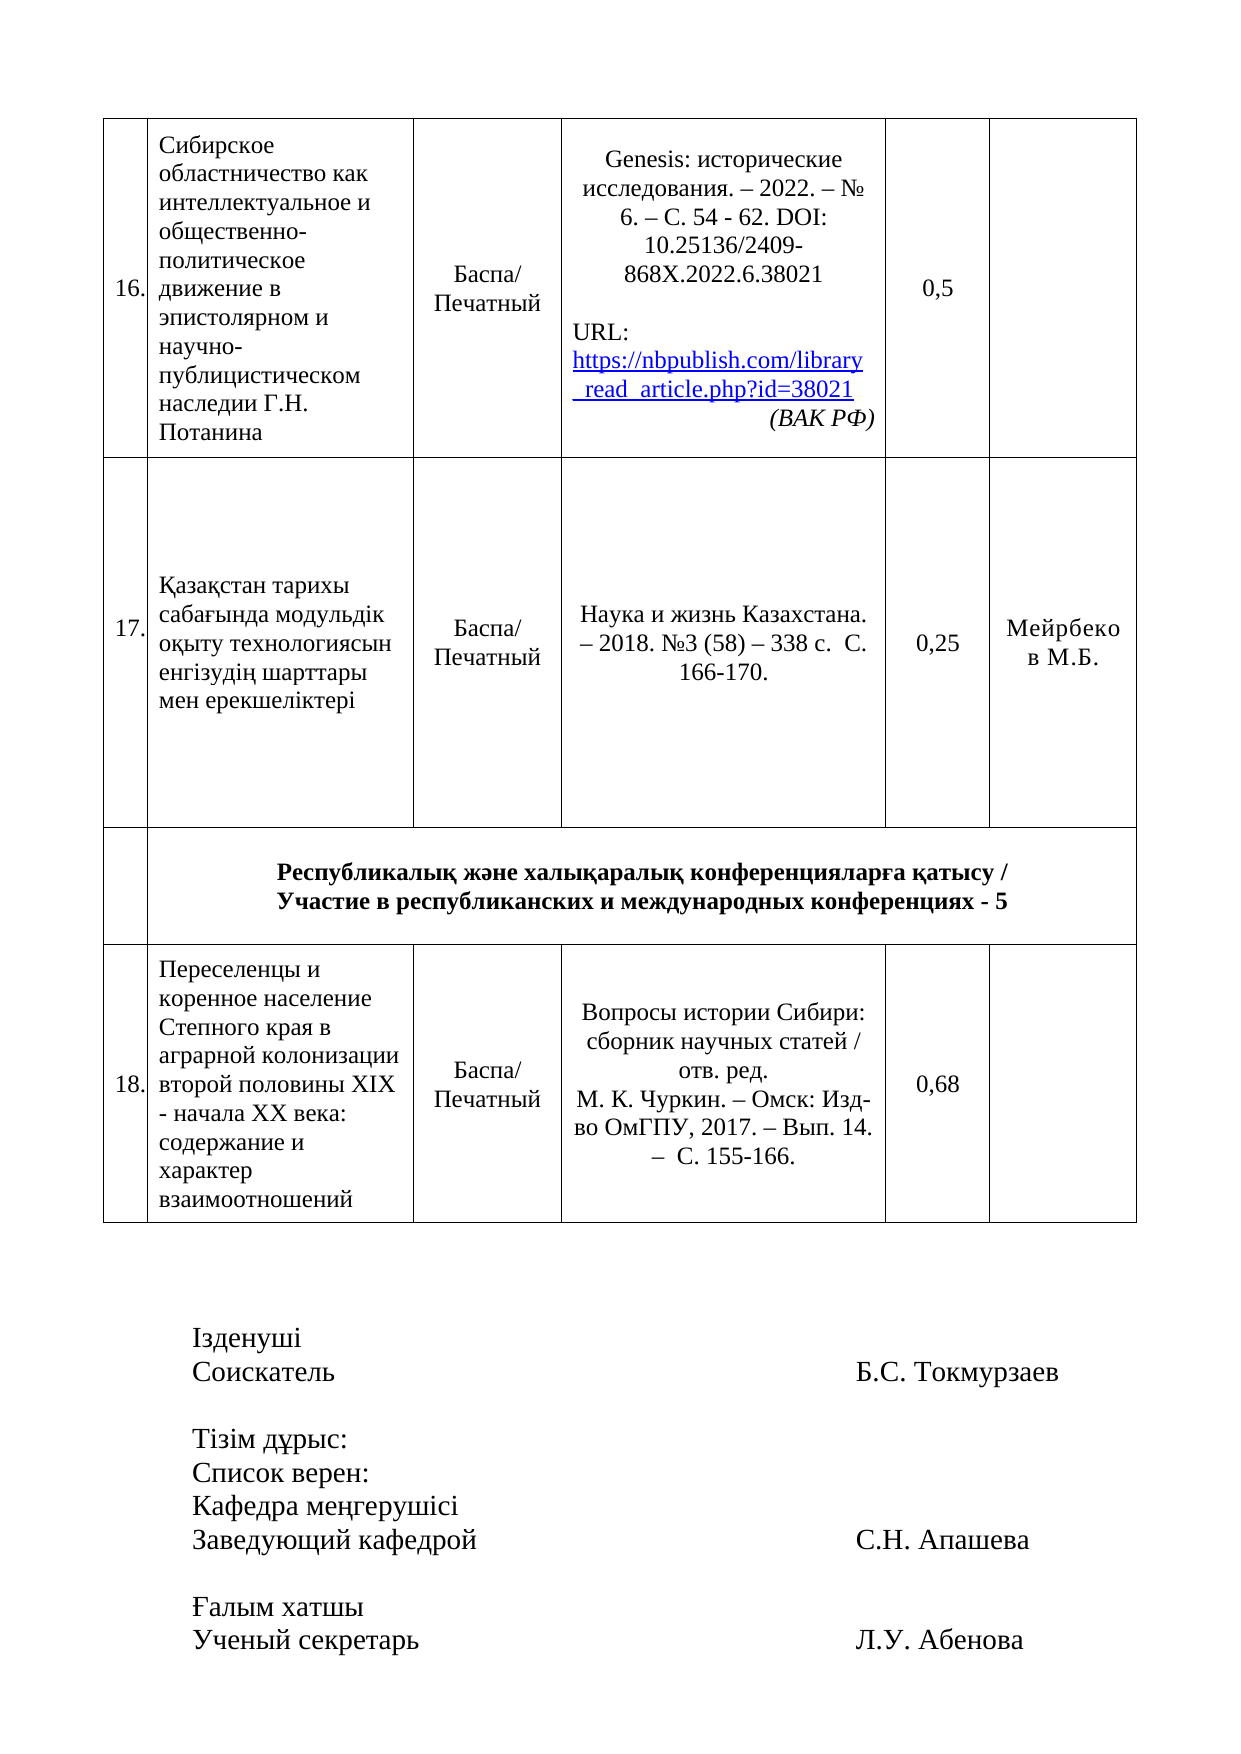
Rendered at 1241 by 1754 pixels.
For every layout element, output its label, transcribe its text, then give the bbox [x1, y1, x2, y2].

table_cell 0,68 [886, 945, 989, 1222]
table_cell [990, 119, 1136, 457]
table_cell Сибирское областничество как интеллектуальное и общественно-политическое движение в эпистолярном и научно-публицистическом наследии Г.Н. Потанина [148, 119, 413, 457]
table_cell Вопросы истории Сибири: сборник научных статей / отв. ред. М. К. Чуркин. – Омск: Изд-во ОмГПУ, 2017. – Вып. 14. – С. 155-166. [562, 945, 885, 1222]
table_cell Республикалық және халықаралық конференцияларға қатысу / Участие в республиканских и международных конференциях - 5 [148, 828, 1136, 944]
table_cell Наука и жизнь Казахстана. – 2018. №3 (58) – 338 с. С. 166-170. [562, 458, 885, 827]
table_cell Баспа/ Печатный [414, 458, 561, 827]
table_cell [990, 945, 1136, 1222]
table_cell Переселенцы и коренное население Степного края в аграрной колонизации второй половины XIX - начала ХХ века: содержание и характер взаимоотношений [148, 945, 413, 1222]
table_cell [104, 458, 147, 827]
table_cell Қазақстан тарихы сабағында модульдік оқыту технологиясын енгізудің шарттары мен ерекшеліктері [148, 458, 413, 827]
table_cell Баспа/ Печатный [414, 119, 561, 457]
table_cell [104, 119, 147, 457]
table_cell 0,5 [886, 119, 989, 457]
table_cell Genesis: исторические исследования. – 2022. – № 6. – С. 54 - 62. DOI: 10.25136/2409-868X.2022.6.38021 URL: https://nbpublish.com/library_read_article.php?id=38021 (ВАК РФ) [562, 119, 885, 457]
table_cell Мейрбеков М.Б. [990, 458, 1136, 827]
table_cell [104, 828, 147, 944]
table_cell 0,25 [886, 458, 989, 827]
table_cell Баспа/ Печатный [414, 945, 561, 1222]
table_cell [104, 945, 147, 1222]
